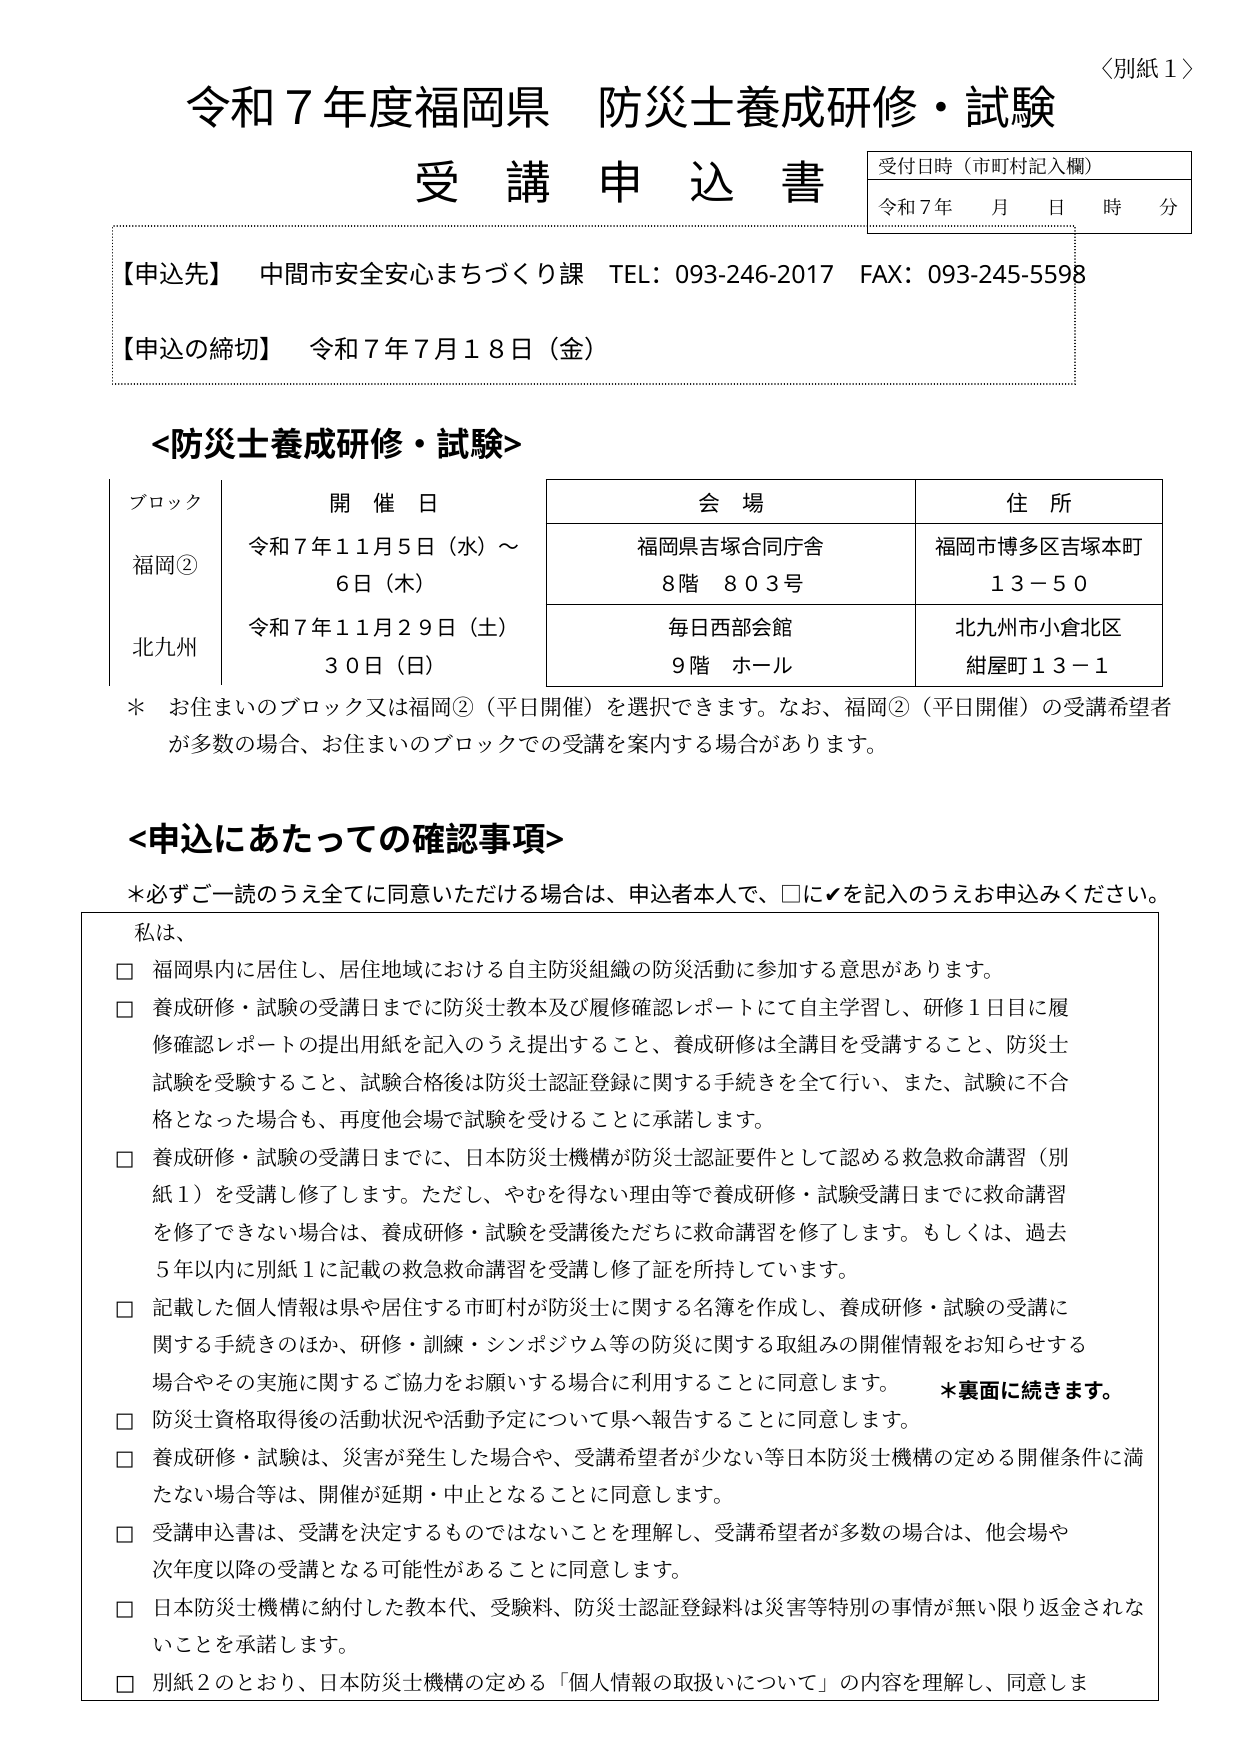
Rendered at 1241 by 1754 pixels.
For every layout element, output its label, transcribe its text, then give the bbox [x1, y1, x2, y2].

table_cell 北九州 [110, 604, 222, 686]
table_cell 令和７年１１月２９日（土） ３０日（日） [222, 604, 546, 686]
table_cell 福岡県吉塚合同庁舎 ８階 ８０３号 [547, 524, 915, 604]
table_header 会 場 [547, 480, 915, 523]
text 令和７年度福岡県 防災士養成研修・試験 [59, 67, 1181, 142]
text ＊必ずご一読のうえ全てに同意いただける場合は、申込者本人で、□に✔を記入のうえお申込みください。 [59, 874, 1181, 912]
table_cell 毎日西部会館 ９階 ホール [547, 605, 915, 686]
text 【申込の締切】 令和７年７月１８日（金） [59, 329, 1181, 367]
text 受 講 申 込 書 [59, 142, 1181, 217]
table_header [82, 913, 1158, 1700]
text <防災士養成研修・試験> [59, 404, 1181, 479]
table_cell 北九州市小倉北区 紺屋町１３－１ [916, 605, 1162, 686]
table_cell 福岡② [110, 523, 221, 604]
table_header ブロック [110, 479, 222, 523]
table_header 住 所 [916, 480, 1162, 523]
table_cell 令和７年１１月５日（水）～ ６日（木） [222, 523, 546, 604]
table_cell 福岡市博多区吉塚本町 １３－５０ [916, 524, 1162, 604]
text <申込にあたっての確認事項> [59, 799, 1181, 874]
text ＊ お住まいのブロック又は福岡②（平日開催）を選択できます。なお、福岡②（平日開催）の受講希望者が多数の場合、お住まいのブロックでの受講を案内する場合があります。 [125, 687, 1181, 762]
text 【申込先】 中間市安全安心まちづくり課 TEL：093-246-2017 FAX：093-245-5598 [59, 254, 1181, 292]
table_header 開 催 日 [222, 479, 546, 523]
